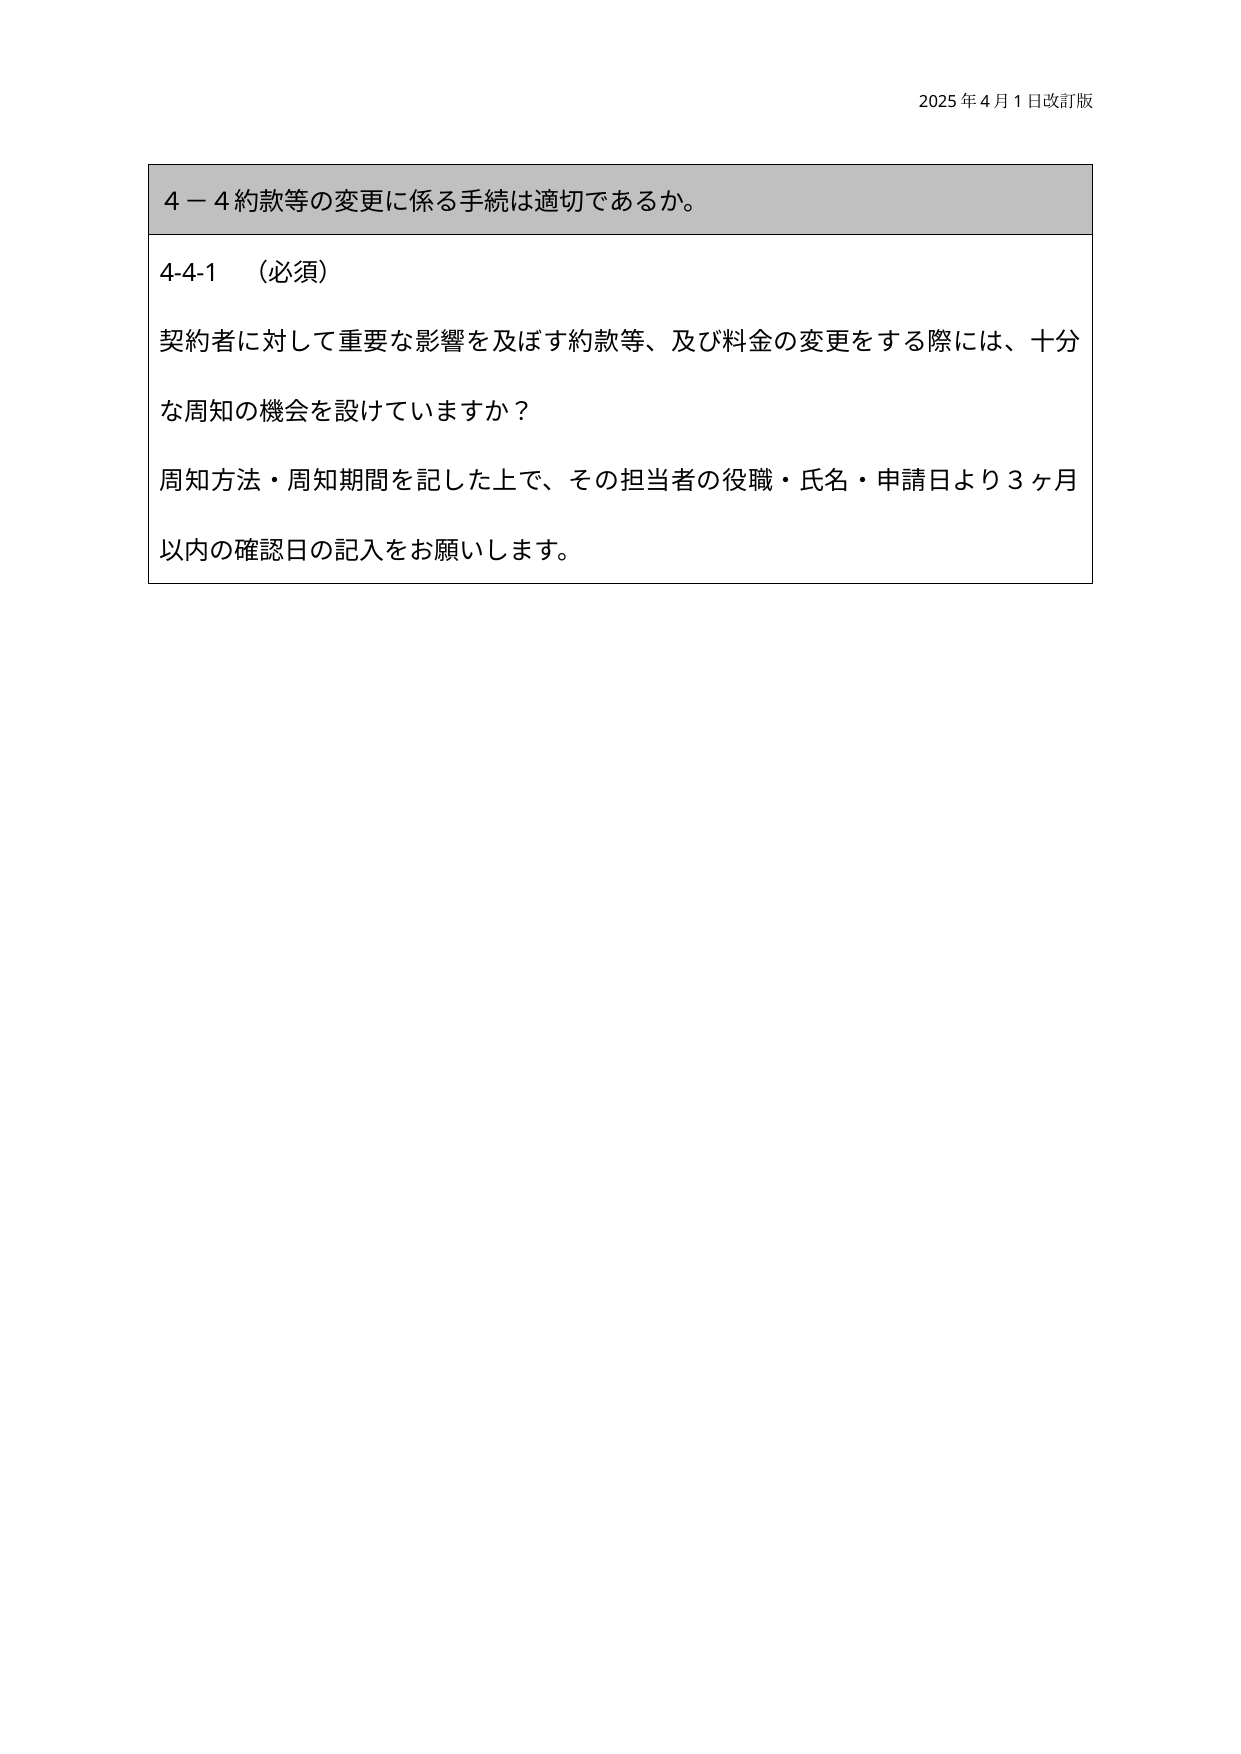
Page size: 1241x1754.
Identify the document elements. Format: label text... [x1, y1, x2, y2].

table_cell 4-4-1 （必須） 契約者に対して重要な影響を及ぼす約款等、及び料金の変更をする際には、十分な周知の機会を設けていますか？ 周知方法・周知期間を記した上で、その担当者の役職・氏名・申請日より３ヶ月以内の確認日の記入をお願いします。 [149, 235, 1092, 583]
table_cell ４－４約款等の変更に係る手続は適切であるか。 [149, 165, 1092, 234]
